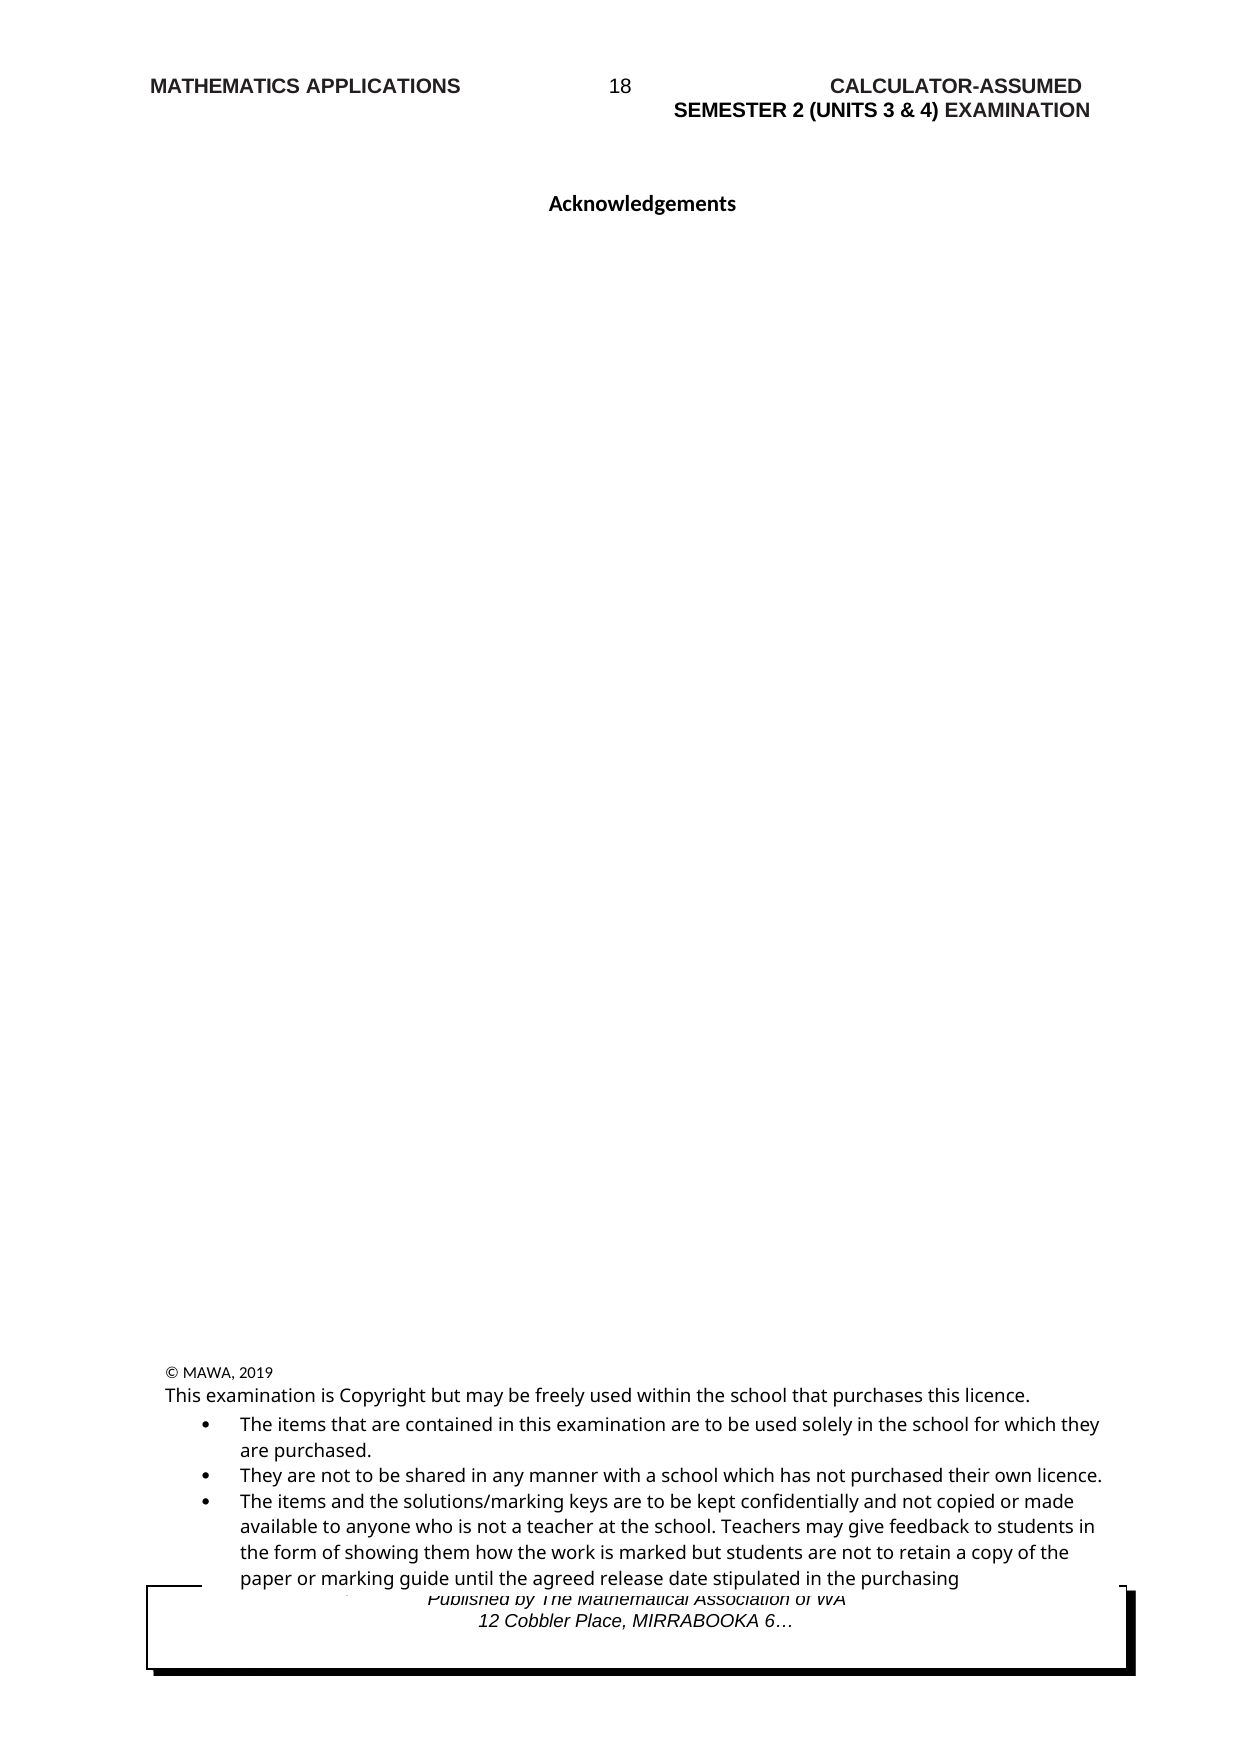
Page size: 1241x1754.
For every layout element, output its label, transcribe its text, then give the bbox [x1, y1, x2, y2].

text Acknowledgements [150, 189, 1134, 217]
